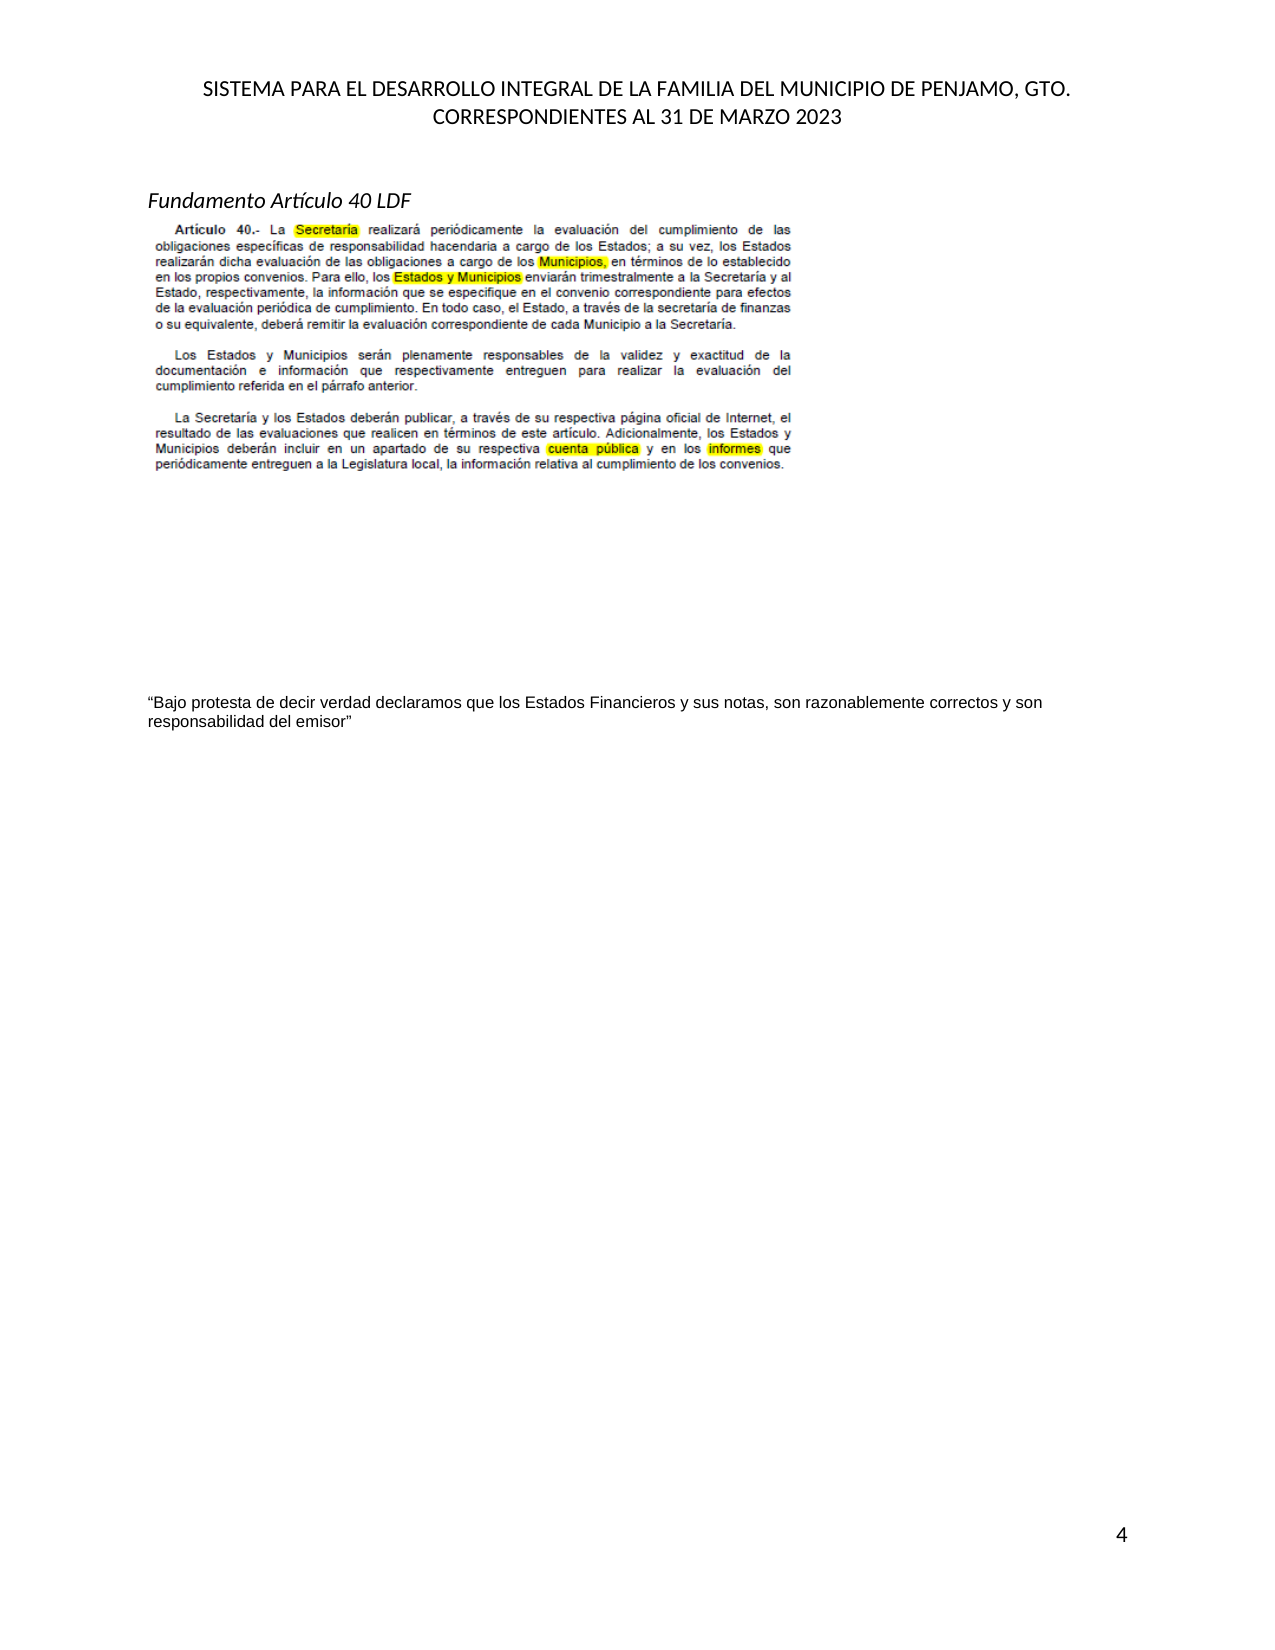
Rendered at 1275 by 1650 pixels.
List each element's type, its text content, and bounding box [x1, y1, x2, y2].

picture [147, 213, 801, 478]
text Fundamento Artículo 40 LDF [148, 186, 1127, 214]
text “Bajo protesta de decir verdad declaramos que los Estados Financieros y sus notas, son razonablemente correctos y son responsabilidad del emisor” [148, 693, 1127, 731]
